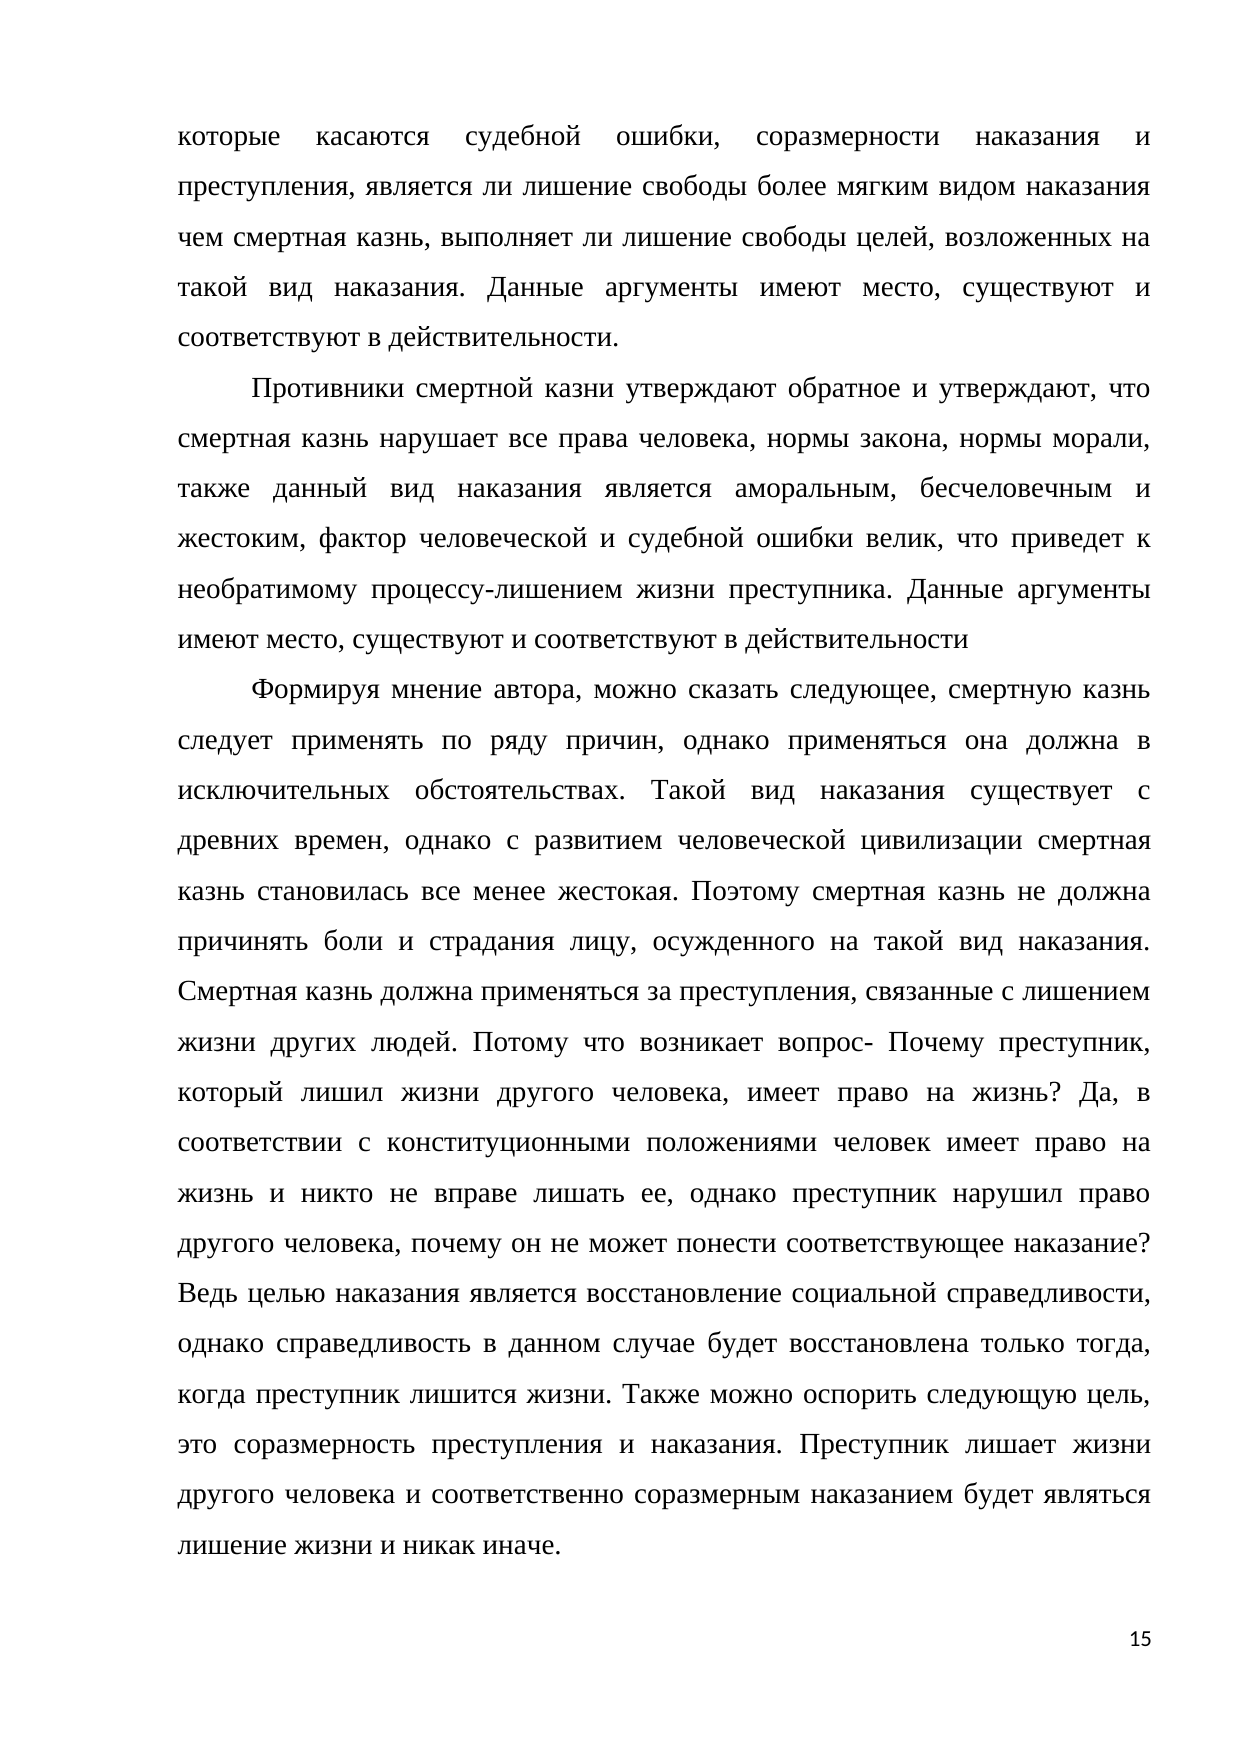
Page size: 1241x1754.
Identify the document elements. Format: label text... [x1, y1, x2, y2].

text Противники смертной казни утверждают обратное и утверждают, что смертная казнь нарушает все права человека, нормы закона, нормы морали, также данный вид наказания является аморальным, бесчеловечным и жестоким, фактор человеческой и судебной ошибки велик, что приведет к необратимому процессу-лишением жизни преступника. Данные аргументы имеют место, существуют и соответствуют в действительности [177, 370, 1152, 655]
text Формируя мнение автора, можно сказать следующее, смертную казнь следует применять по ряду причин, однако применяться она должна в исключительных обстоятельствах. Такой вид наказания существует с древних времен, однако с развитием человеческой цивилизации смертная казнь становилась все менее жестокая. Поэтому смертная казнь не должна причинять боли и страдания лицу, осужденного на такой вид наказания. Смертная казнь должна применяться за преступления, связанные с лишением жизни других людей. Потому что возникает вопрос- Почему преступник, который лишил жизни другого человека, имеет право на жизнь? Да, в соответствии с конституционными положениями человек имеет право на жизнь и никто не вправе лишать ее, однако преступник нарушил право другого человека, почему он не может понести соответствующее наказание? Ведь целью наказания является восстановление социальной справедливости, однако справедливость в данном случае будет восстановлена только тогда, когда преступник лишится жизни. Также можно оспорить следующую цель, это соразмерность преступления и наказания. Преступник лишает жизни другого человека и соответственно соразмерным наказанием будет являться лишение жизни и никак иначе. [177, 672, 1152, 1560]
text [177, 118, 1152, 353]
